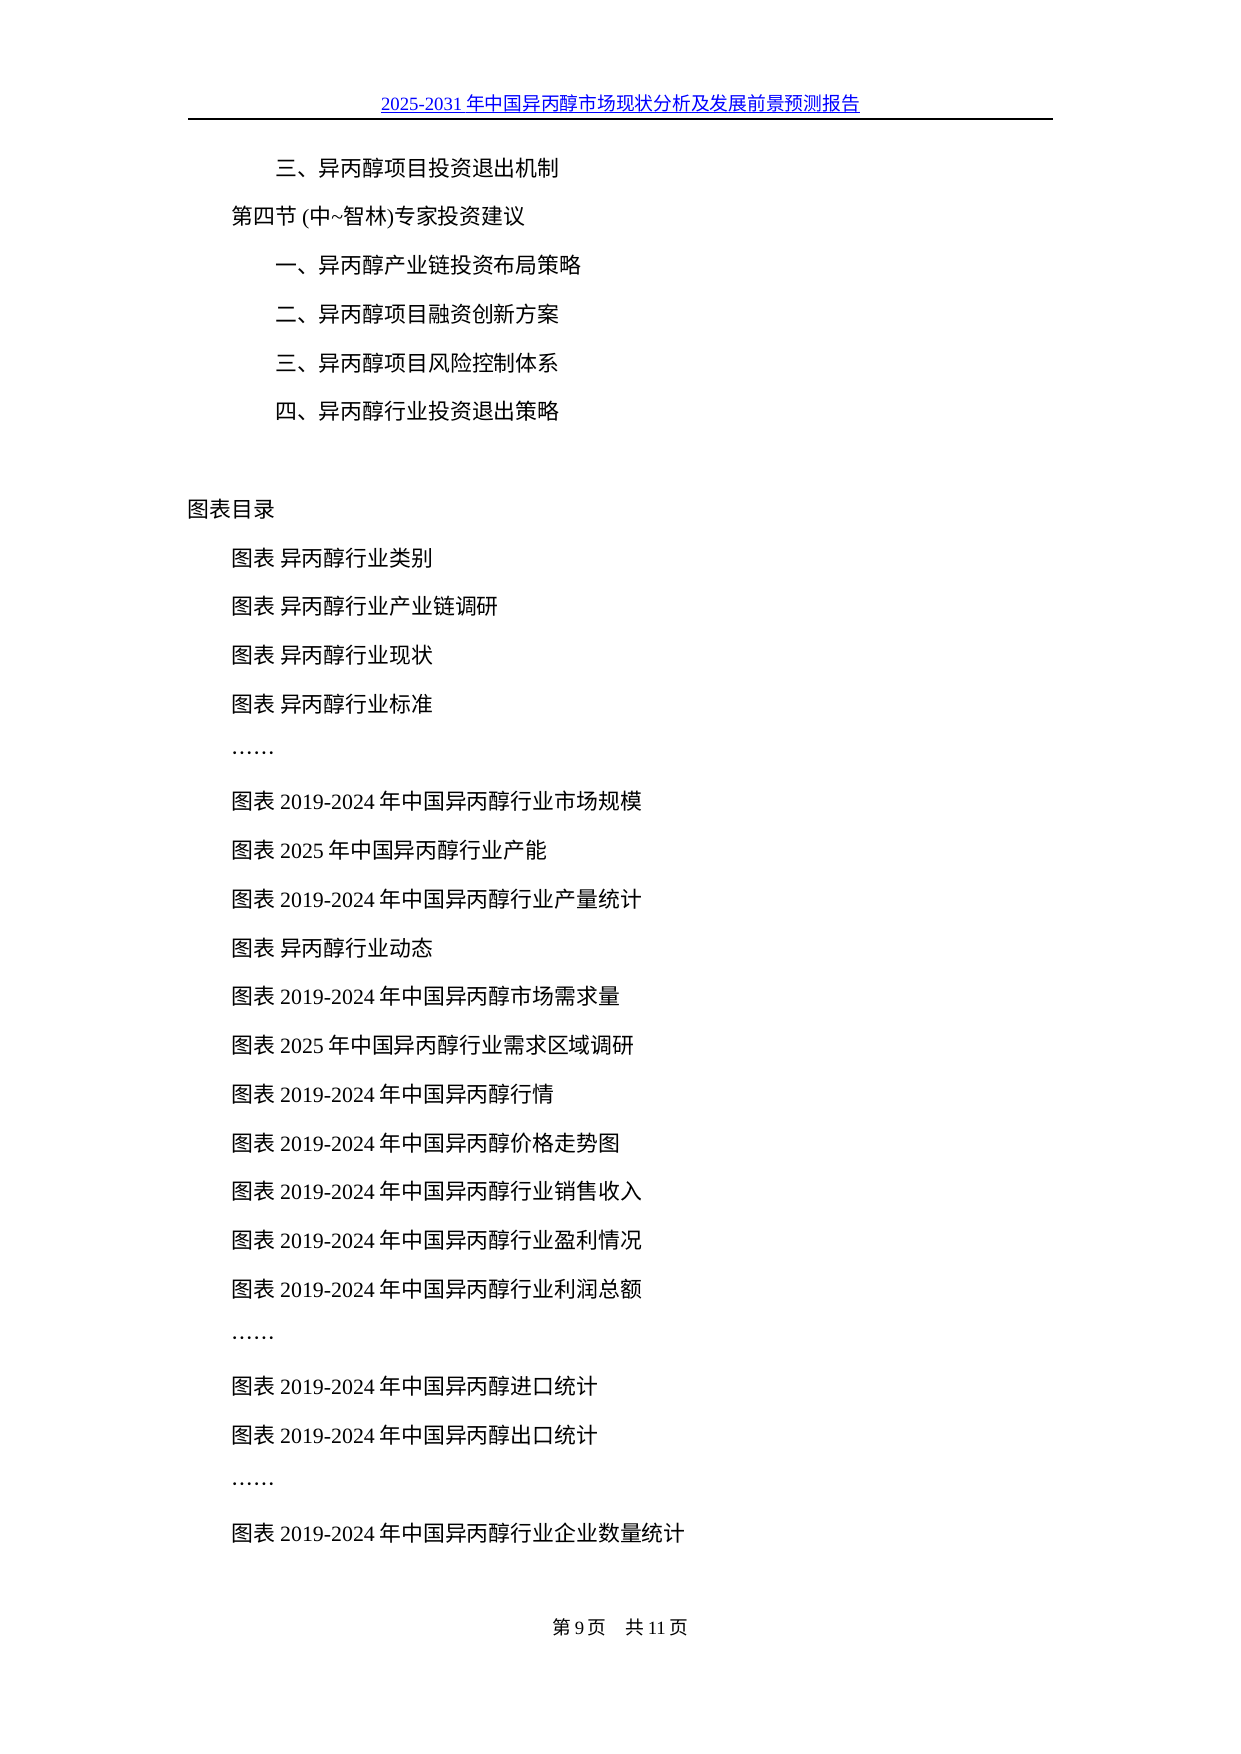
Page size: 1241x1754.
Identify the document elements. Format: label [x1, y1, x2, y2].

text [187, 150, 1053, 1548]
